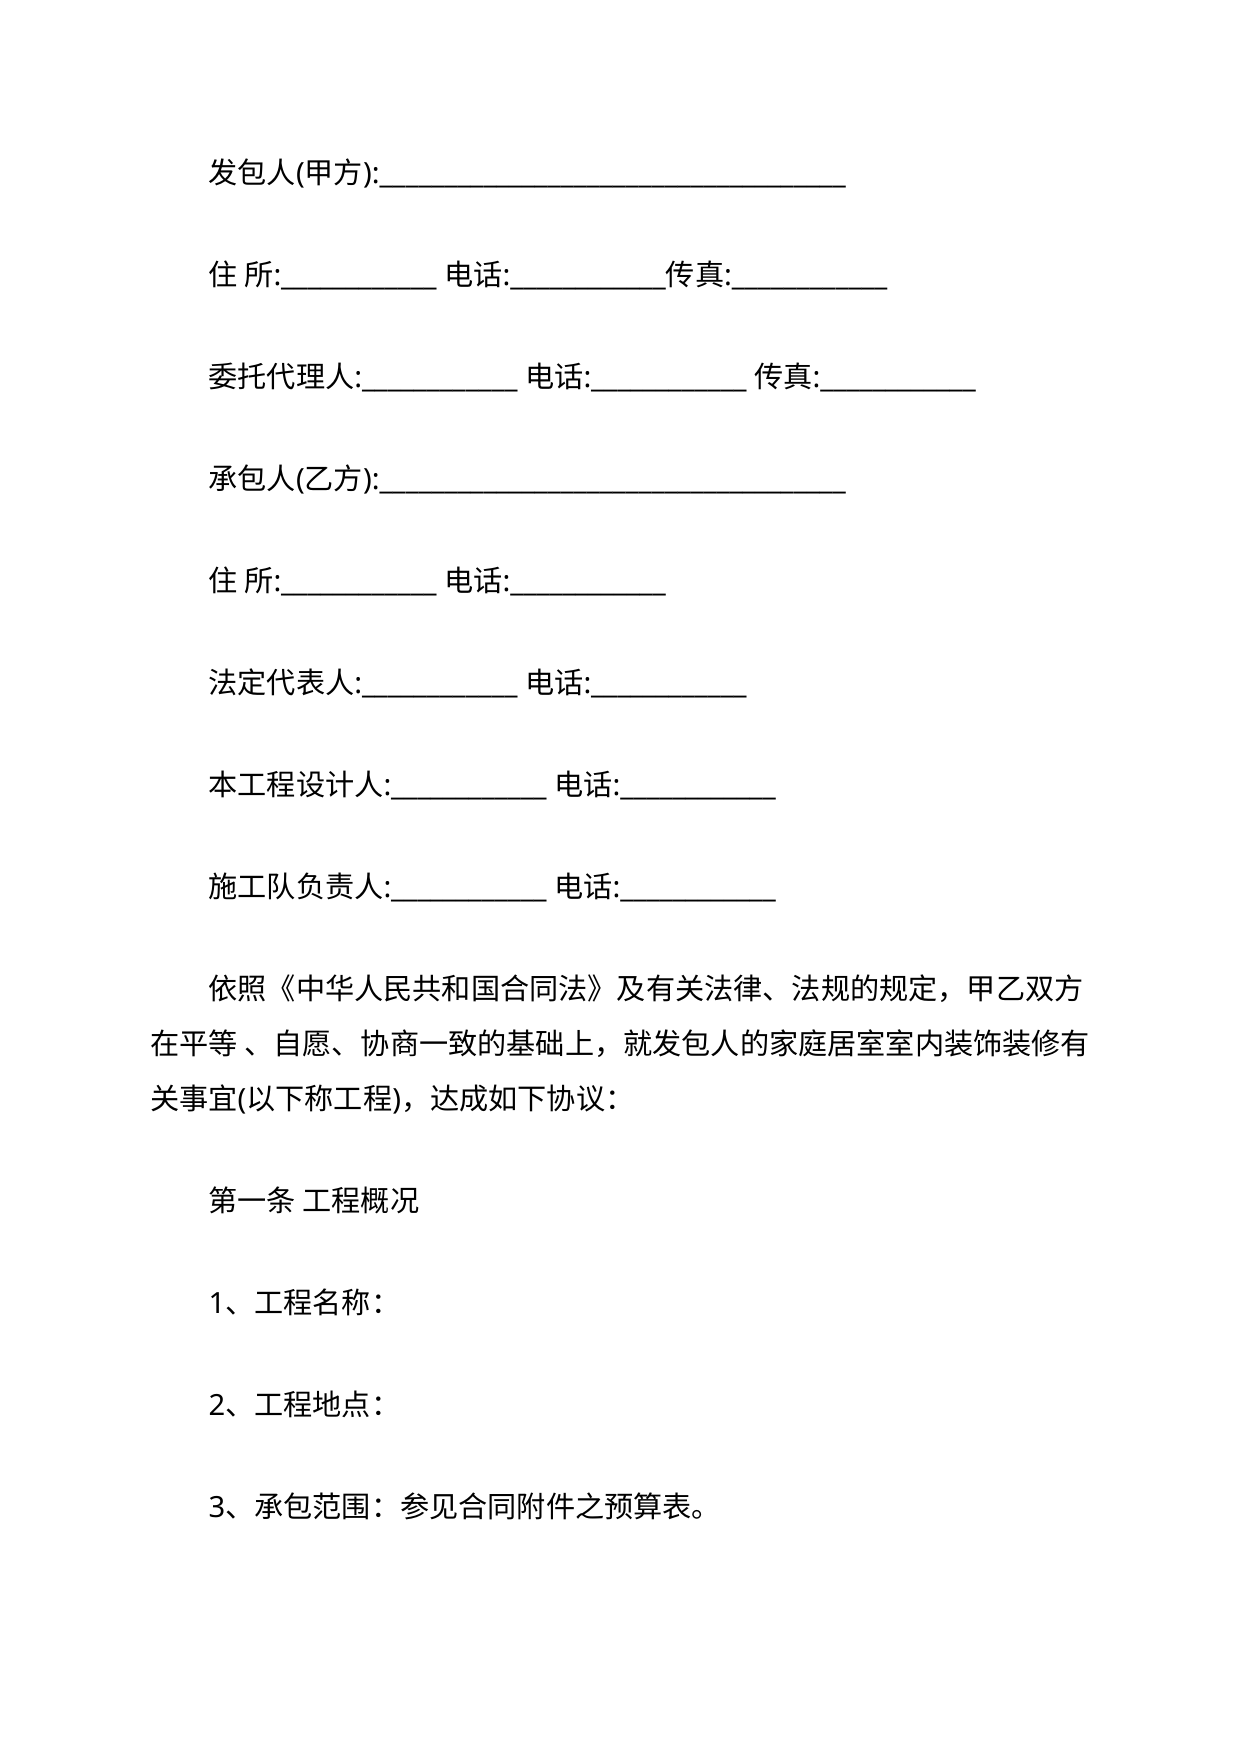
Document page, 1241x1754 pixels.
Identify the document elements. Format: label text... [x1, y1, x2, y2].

text 1、工程名称： [150, 1279, 1090, 1322]
text 3、承包范围：参见合同附件之预算表。 [150, 1483, 1090, 1526]
text 本工程设计人:____________ 电话:____________ [150, 762, 1090, 804]
text 委托代理人:____________ 电话:____________ 传真:____________ [150, 354, 1090, 396]
text 2、工程地点： [150, 1381, 1090, 1424]
text 施工队负责人:____________ 电话:____________ [150, 864, 1090, 906]
text 发包人(甲方):____________________________________ [150, 150, 1090, 192]
text 依照《中华人民共和国合同法》及有关法律、法规的规定，甲乙双方在平等 、自愿、协商一致的基础上，就发包人的家庭居室室内装饰装修有关事宜(以下称工程)，达成如下协议： [150, 966, 1090, 1118]
text 法定代表人:____________ 电话:____________ [150, 660, 1090, 702]
text 住 所:____________ 电话:____________ [150, 558, 1090, 600]
text 第一条 工程概况 [150, 1178, 1090, 1220]
text 承包人(乙方):____________________________________ [150, 456, 1090, 498]
text 住 所:____________ 电话:____________传真:____________ [150, 252, 1090, 294]
